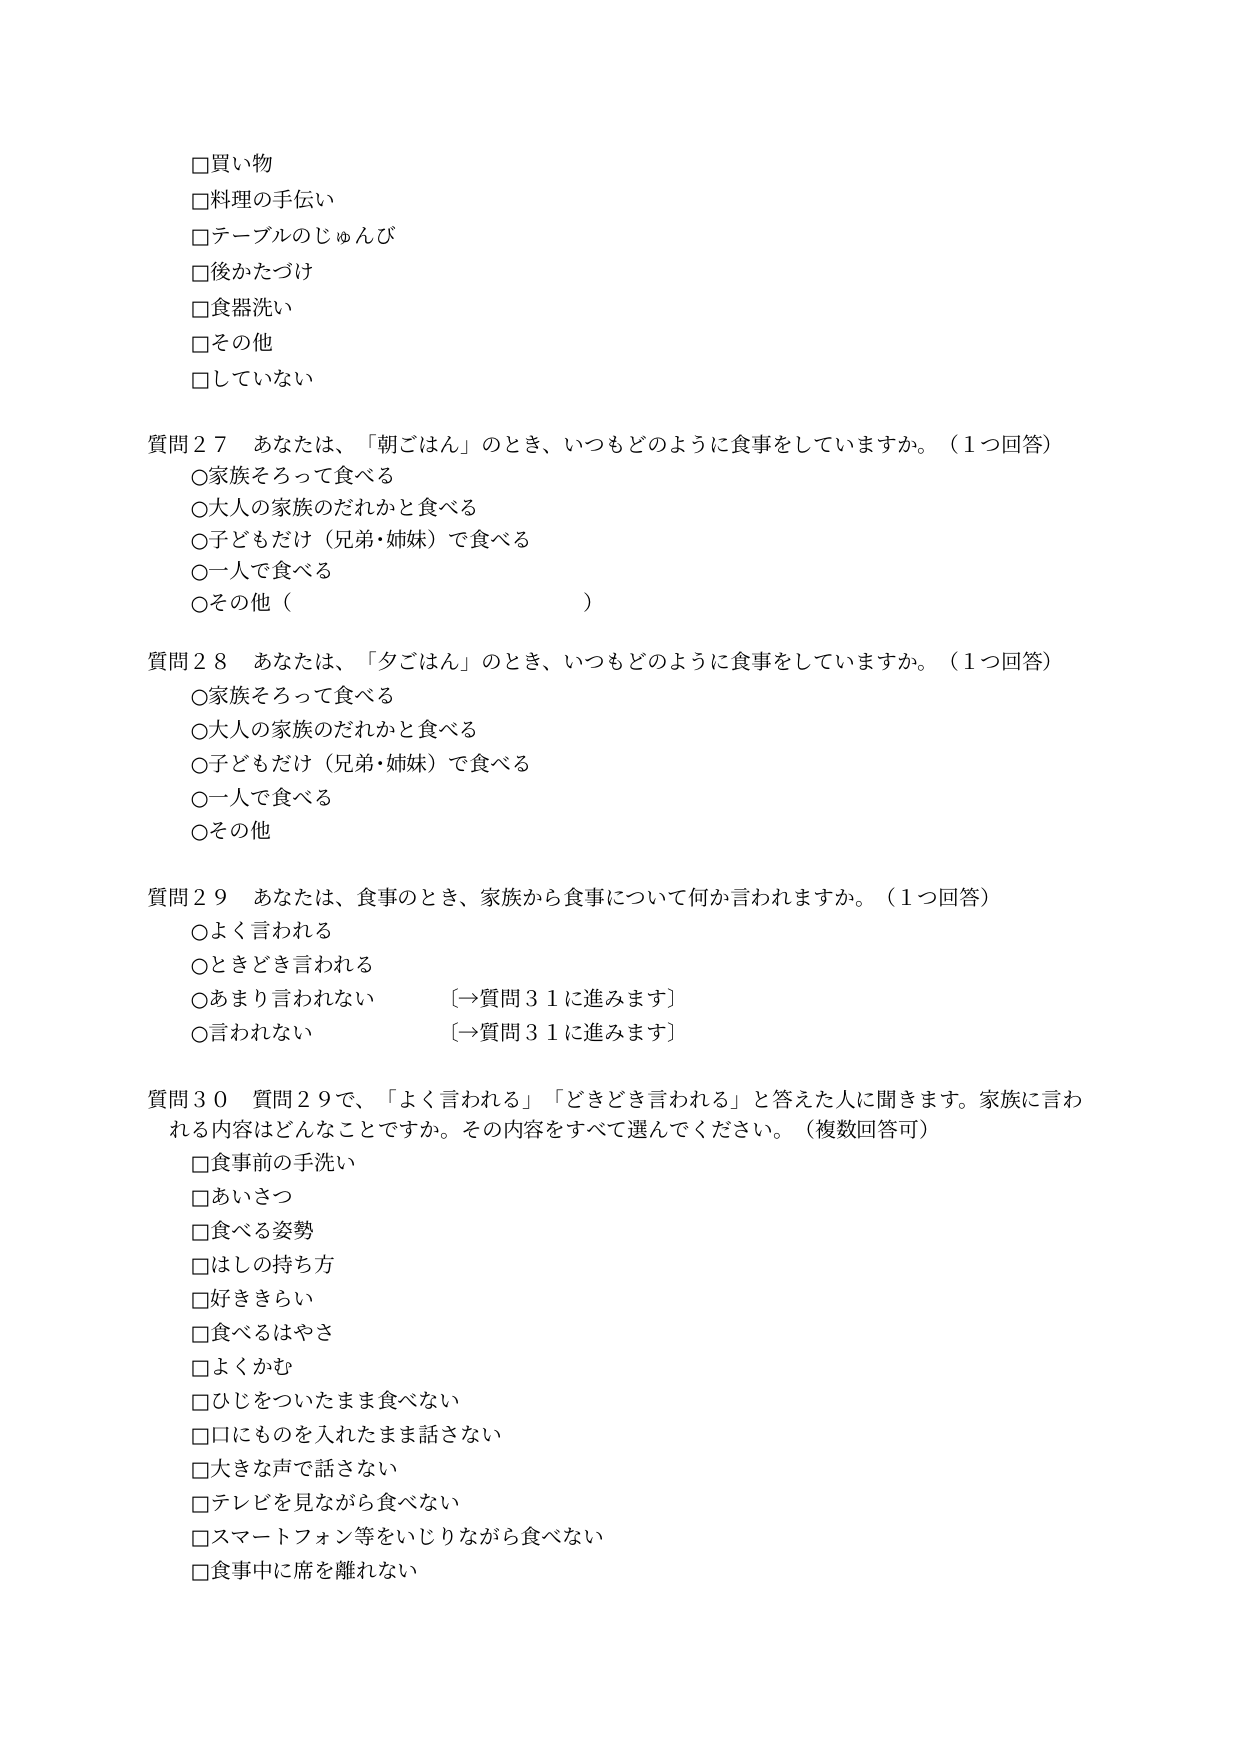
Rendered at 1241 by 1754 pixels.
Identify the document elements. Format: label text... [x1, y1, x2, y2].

text □テレビを見ながら食べない [149, 1486, 1092, 1516]
text ○家族そろって食べる [149, 460, 1092, 490]
text □その他 [149, 327, 1092, 357]
text □口にものを入れたまま話さない [149, 1418, 1092, 1448]
text □食べる姿勢 [149, 1215, 1092, 1245]
text ○あまり言われない 〔→質問３１に進みます〕 [149, 983, 1092, 1013]
text ○子どもだけ（兄弟･姉妹）で食べる [149, 523, 1092, 553]
text ○家族そろって食べる [149, 679, 1092, 709]
text □はしの持ち方 [149, 1249, 1092, 1279]
text ○一人で食べる [149, 555, 1092, 585]
text ○よく言われる [149, 915, 1092, 945]
text 質問２７ あなたは、「朝ごはん」のとき、いつもどのように食事をしていますか。（１つ回答） [148, 428, 1092, 458]
text ○その他（ ） [149, 587, 1092, 617]
text ○大人の家族のだれかと食べる [149, 492, 1092, 522]
text □テーブルのじゅんび [149, 219, 1092, 249]
text ○一人で食べる [149, 781, 1092, 811]
text ○大人の家族のだれかと食べる [149, 713, 1092, 743]
text □スマートフォン等をいじりながら食べない [149, 1520, 1092, 1550]
text ○子どもだけ（兄弟･姉妹）で食べる [149, 747, 1092, 777]
text □していない [149, 363, 1092, 393]
text □後かたづけ [149, 255, 1092, 285]
text □料理の手伝い [149, 183, 1092, 214]
text □あいさつ [149, 1181, 1092, 1211]
text □食事前の手洗い [149, 1147, 1092, 1177]
text ○言われない 〔→質問３１に進みます〕 [149, 1017, 1092, 1047]
text □買い物 [149, 148, 1092, 178]
text □食べるはやさ [149, 1317, 1092, 1347]
text ○ときどき言われる [149, 949, 1092, 979]
text □食器洗い [149, 291, 1092, 321]
text □好ききらい [149, 1283, 1092, 1313]
text □よくかむ [149, 1351, 1092, 1381]
text 質問２９ あなたは、食事のとき、家族から食事について何か言われますか。（１つ回答） [148, 881, 1092, 911]
text □大きな声で話さない [149, 1452, 1092, 1482]
text ○その他 [149, 815, 1092, 845]
text 質問３０ 質問２９で、「よく言われる」「どきどき言われる」と答えた人に聞きます。家族に言われる内容はどんなことですか。その内容をすべて選んでください。（複数回答可） [148, 1083, 1092, 1143]
text □ひじをついたまま食べない [149, 1384, 1092, 1414]
text 質問２８ あなたは、「夕ごはん」のとき、いつもどのように食事をしていますか。（１つ回答） [148, 645, 1092, 675]
text □食事中に席を離れない [149, 1554, 1092, 1584]
